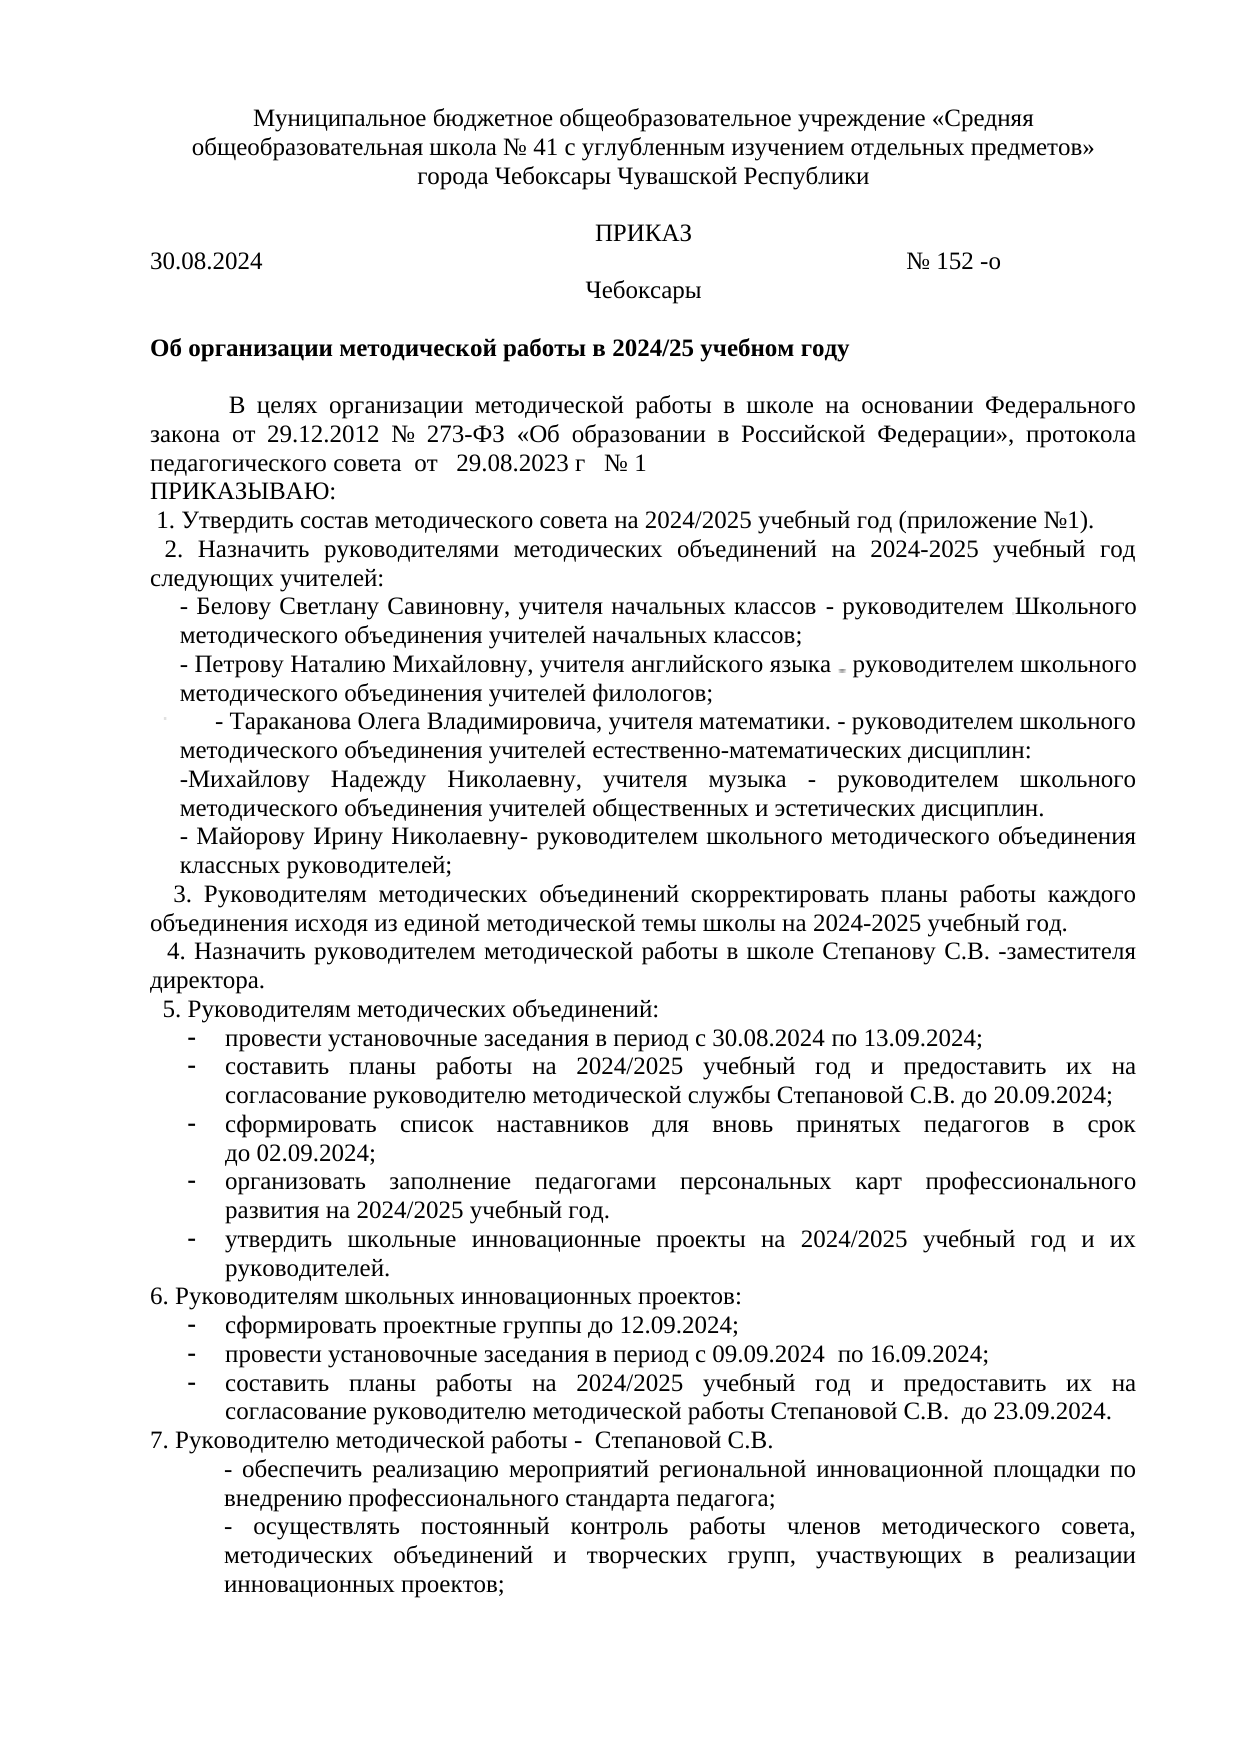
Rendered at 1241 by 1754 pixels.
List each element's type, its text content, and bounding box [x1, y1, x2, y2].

text - Майорову Ирину Николаевну- руководителем школьного методического объединения классных руководителей; [179, 821, 1137, 879]
list провести установочные заседания в период с 30.08.2024 по 13.09.2024; [187, 1023, 1137, 1051]
list сформировать список наставников для вновь принятых педагогов в срок до 02.09.2024; [187, 1109, 1137, 1166]
text В целях организации методической работы в школе на основании Федерального закона от 29.12.2012 № 273-ФЗ «Об образовании в Российской Федерации», протокола педагогического совета от 29.08.2023 г № 1 [150, 390, 1137, 476]
text города Чебоксары Чувашской Республики [150, 161, 1137, 190]
list провести установочные заседания в период с 09.09.2024 по 16.09.2024; [187, 1339, 1137, 1368]
list организовать заполнение педагогами персональных карт профессионального развития на 2024/2025 учебный год. [187, 1166, 1137, 1224]
text ПРИКАЗЫВАЮ: [150, 476, 1137, 505]
text 3. Руководителям методических объединений скорректировать планы работы каждого объединения исходя из единой методической темы школы на 2024-2025 учебный год. [150, 879, 1137, 936]
text Чебоксары [150, 275, 1137, 304]
list - осуществлять постоянный контроль работы членов методического совета, методических объединений и творческих групп, участвующих в реализации инновационных проектов; [224, 1511, 1137, 1598]
list утвердить школьные инновационные проекты на 2024/2025 учебный год и их руководителей. [187, 1224, 1137, 1281]
text 7. Руководителю методической работы - Степановой С.В. [150, 1425, 1137, 1454]
text 30.08.2024 № 152 -о [150, 246, 1137, 275]
text 6. Руководителям школьных инновационных проектов: [150, 1281, 1137, 1310]
text 1. Утвердить состав методического совета на 2024/2025 учебный год (приложение №1). [150, 505, 1137, 534]
text ПРИКАЗ [150, 218, 1137, 246]
text - Тараканова Олега Владимировича, учителя математики. - руководителем школьного методического объединения учителей естественно-математических дисциплин: [179, 706, 1137, 764]
text 2. Назначить руководителями методических объединений на 2024-2025 учебный год следующих учителей: [150, 534, 1137, 591]
text 4. Назначить руководителем методической работы в школе Степанову С.В. -заместителя директора. [150, 936, 1137, 994]
list составить планы работы на 2024/2025 учебный год и предоставить их на согласование руководителю методической работы Степановой С.В. до 23.09.2024. [187, 1368, 1137, 1425]
text -Михайлову Надежду Николаевну, учителя музыка - руководителем школьного методического объединения учителей общественных и эстетических дисциплин. [179, 764, 1137, 821]
text - обеспечить реализацию мероприятий региональной инновационной площадки по внедрению профессионального стандарта педагога; [224, 1454, 1137, 1511]
text - Петрову Наталию Михайловну, учителя английского языка руководителем школьного методического объединения учителей филологов; [179, 649, 1137, 706]
list сформировать проектные группы до 12.09.2024; [187, 1310, 1137, 1339]
list составить планы работы на 2024/2025 учебный год и предоставить их на согласование руководителю методической службы Степановой С.В. до 20.09.2024; [187, 1051, 1137, 1109]
text Муниципальное бюджетное общеобразовательное учреждение «Средняя общеобразовательная школа № 41 с углубленным изучением отдельных предметов» [150, 103, 1137, 161]
text Об организации методической работы в 2024/25 учебном году [150, 333, 1137, 361]
text 5. Руководителям методических объединений: [150, 994, 1137, 1023]
text - Белову Светлану Савиновну, учителя начальных классов - руководителем Школьного методического объединения учителей начальных классов; [179, 591, 1137, 649]
